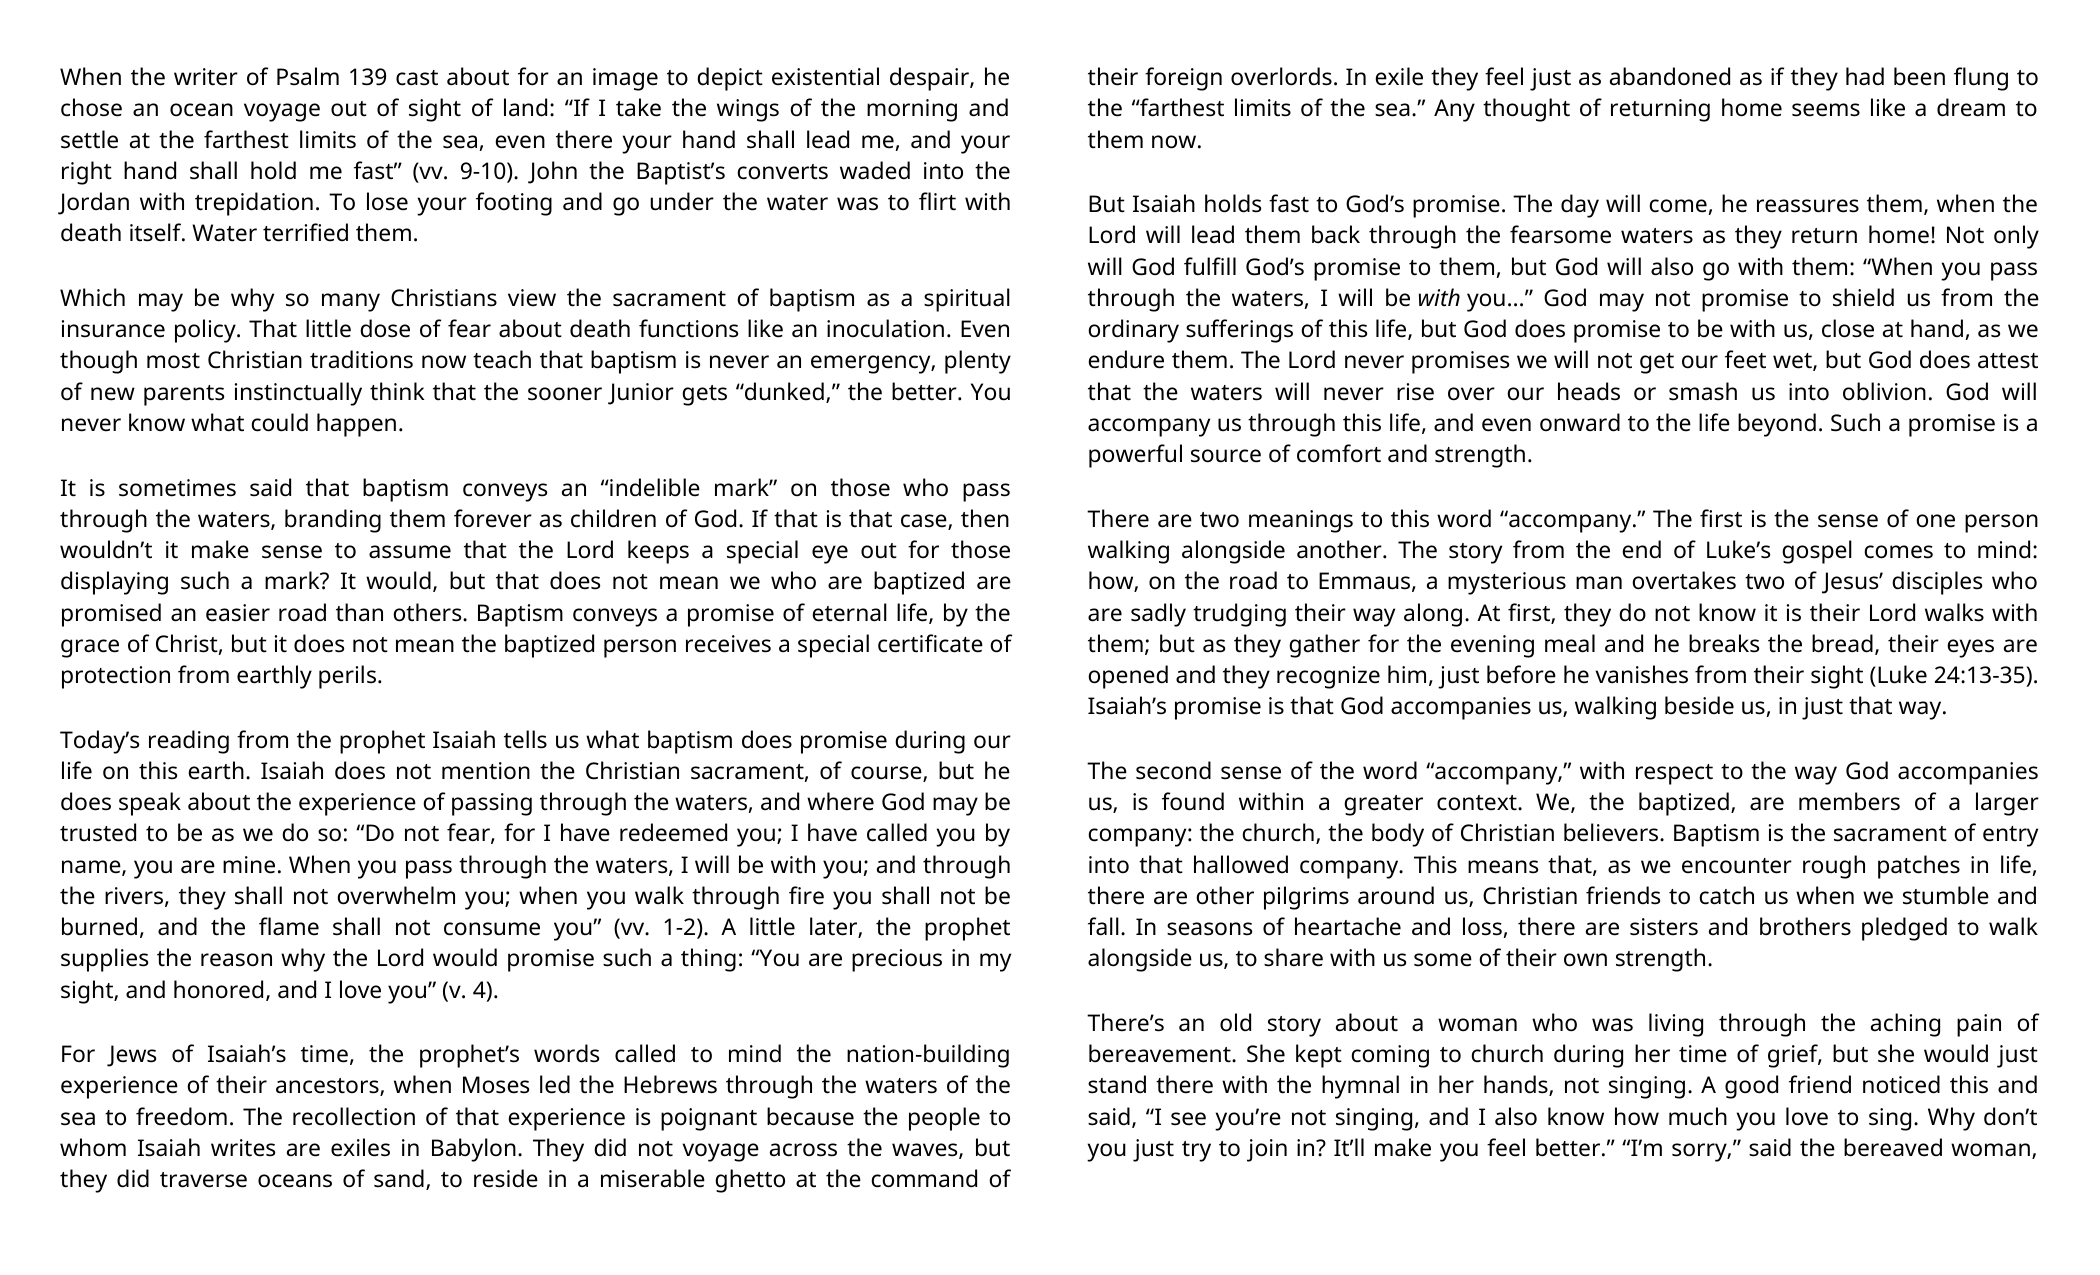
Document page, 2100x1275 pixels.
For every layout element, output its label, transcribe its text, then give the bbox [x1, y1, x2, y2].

text But Isaiah holds fast to God’s promise. The day will come, he reassures them, when the Lord will lead them back through the fearsome waters as they return home! Not only will God fulfill God’s promise to them, but God will also go with them: “When you pass through the waters, I will be with you…” God may not promise to shield us from the ordinary sufferings of this life, but God does promise to be with us, close at hand, as we endure them. The Lord never promises we will not get our feet wet, but God does attest that the waters will never rise over our heads or smash us into oblivion. God will accompany us through this life, and even onward to the life beyond. Such a promise is a powerful source of comfort and strength. [1087, 188, 2040, 469]
text Which may be why so many Christians view the sacrament of baptism as a spiritual insurance policy. That little dose of fear about death functions like an inoculation. Even though most Christian traditions now teach that baptism is never an emergency, plenty of new parents instinctually think that the sooner Junior gets “dunked,” the better. You never know what could happen. [60, 282, 1012, 438]
text It is sometimes said that baptism conveys an “indelible mark” on those who pass through the waters, branding them forever as children of God. If that is that case, then wouldn’t it make sense to assume that the Lord keeps a special eye out for those displaying such a mark? It would, but that does not mean we who are baptized are promised an easier road than others. Baptism conveys a promise of eternal life, by the grace of Christ, but it does not mean the baptized person receives a special certificate of protection from earthly perils. [60, 471, 1012, 690]
text There are two meanings to this word “accompany.” The first is the sense of one person walking alongside another. The story from the end of Luke’s gospel comes to mind: how, on the road to Emmaus, a mysterious man overtakes two of Jesus’ disciples who are sadly trudging their way along. At first, they do not know it is their Lord walks with them; but as they gather for the evening meal and he breaks the bread, their eyes are opened and they recognize him, just before he vanishes from their sight (Luke 24:13-35). Isaiah’s promise is that God accompanies us, walking beside us, in just that way. [1087, 503, 2040, 721]
text Today’s reading from the prophet Isaiah tells us what baptism does promise during our life on this earth. Isaiah does not mention the Christian sacrament, of course, but he does speak about the experience of passing through the waters, and where God may be trusted to be as we do so: “Do not fear, for I have redeemed you; I have called you by name, you are mine. When you pass through the waters, I will be with you; and through the rivers, they shall not overwhelm you; when you walk through fire you shall not be burned, and the flame shall not consume you” (vv. 1-2). A little later, the prophet supplies the reason why the Lord would promise such a thing: “You are precious in my sight, and honored, and I love you” (v. 4). [60, 723, 1012, 1005]
text When the writer of Psalm 139 cast about for an image to depict existential despair, he chose an ocean voyage out of sight of land: “If I take the wings of the morning and settle at the farthest limits of the sea, even there your hand shall lead me, and your right hand shall hold me fast” (vv. 9-10). John the Baptist’s converts waded into the Jordan with trepidation. To lose your footing and go under the water was to flirt with death itself. Water terrified them. [60, 61, 1012, 248]
text For Jews of Isaiah’s time, the prophet’s words called to mind the nation-building experience of their ancestors, when Moses led the Hebrews through the waters of the sea to freedom. The recollection of that experience is poignant because the people to whom Isaiah writes are exiles in Babylon. They did not voyage across the waves, but they did traverse oceans of sand, to reside in a miserable ghetto at the command of their foreign overlords. In exile they feel just as abandoned as if they had been flung to the “farthest limits of the sea.” Any thought of returning home seems like a dream to them now. [60, 1038, 1012, 1194]
text The second sense of the word “accompany,” with respect to the way God accompanies us, is found within a greater context. We, the baptized, are members of a larger company: the church, the body of Christian believers. Baptism is the sacrament of entry into that hallowed company. This means that, as we encounter rough patches in life, there are other pilgrims around us, Christian friends to catch us when we stumble and fall. In seasons of heartache and loss, there are sisters and brothers pledged to walk alongside us, to share with us some of their own strength. [1087, 755, 2040, 973]
text For Jews of Isaiah’s time, the prophet’s words called to mind the nation-building experience of their ancestors, when Moses led the Hebrews through the waters of the sea to freedom. The recollection of that experience is poignant because the people to whom Isaiah writes are exiles in Babylon. They did not voyage across the waves, but they did traverse oceans of sand, to reside in a miserable ghetto at the command of their foreign overlords. In exile they feel just as abandoned as if they had been flung to the “farthest limits of the sea.” Any thought of returning home seems like a dream to them now. [1087, 61, 2040, 155]
